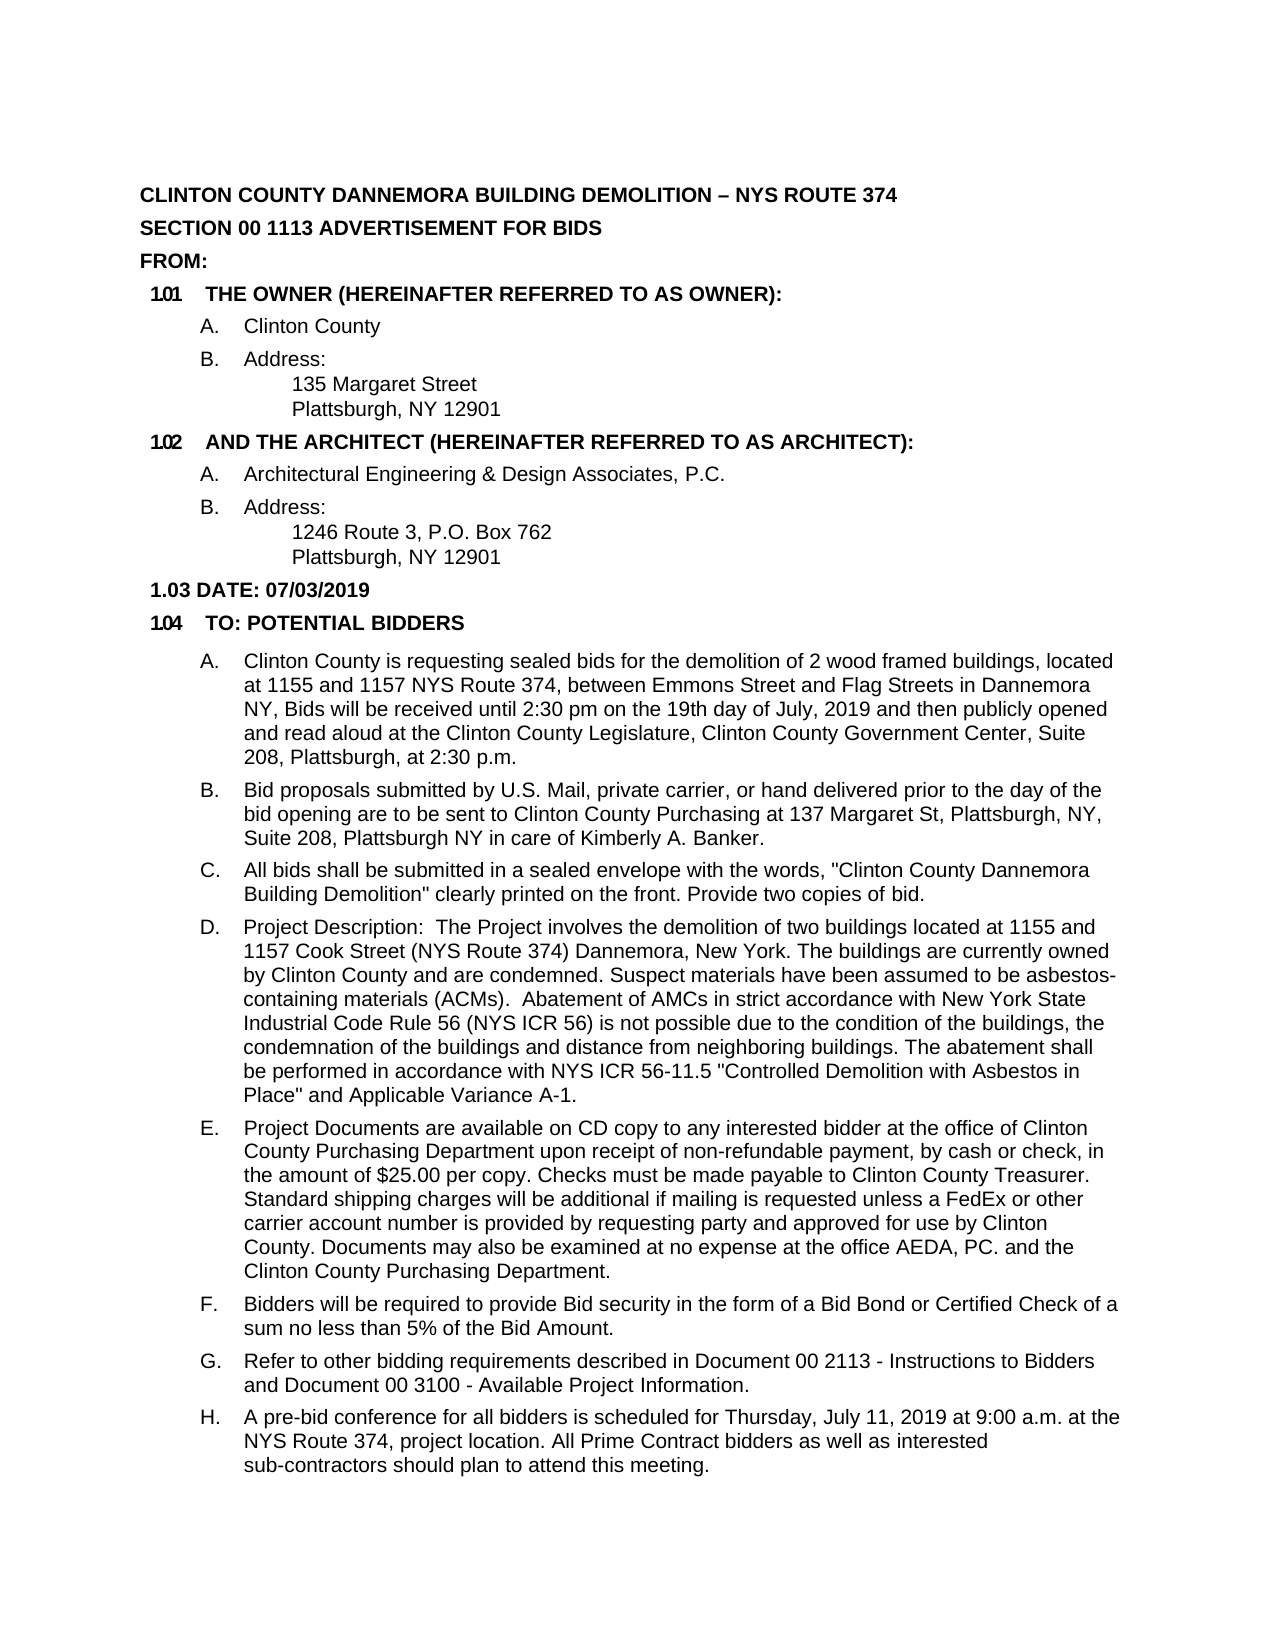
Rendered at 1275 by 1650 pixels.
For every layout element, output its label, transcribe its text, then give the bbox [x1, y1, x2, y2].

text Plattsburgh, NY 12901 [292, 545, 1135, 569]
list Refer to other bidding requirements described in Document 00 2113 - Instructions to Bidders and Document 00 3100 - Available Project Information. [200, 1349, 1098, 1397]
text Plattsburgh, NY 12901 [292, 397, 1135, 421]
text CLINTON COUNTY DANNEMORA BUILDING DEMOLITION – NYS ROUTE 374 [139, 183, 1135, 207]
list Clinton County [200, 314, 1135, 338]
subtitle 1.03 DATE: 07/03/2019 [150, 578, 1135, 602]
text FROM: [139, 249, 1135, 273]
list Project Description: The Project involves the demolition of two buildings located at 1155 and 1157 Cook Street (NYS Route 374) Dannemora, New York. The buildings are currently owned by Clinton County and are condemned. Suspect materials have been assumed to be asbestos-containing materials (ACMs). Abatement of AMCs in strict accordance with New York State Industrial Code Rule 56 (NYS ICR 56) is not possible due to the condition of the buildings, the condemnation of the buildings and distance from neighboring buildings. The abatement shall be performed in accordance with NYS ICR 56-11.5 "Controlled Demolition with Asbestos in Place" and Applicable Variance A-1. [199, 915, 1120, 1107]
list Clinton County is requesting sealed bids for the demolition of 2 wood framed buildings, located at 1155 and 1157 NYS Route 374, between Emmons Street and Flag Streets in Dannemora NY, Bids will be received until 2:30 pm on the 19th day of July, 2019 and then publicly opened and read aloud at the Clinton County Legislature, Clinton County Government Center, Suite 208, Plattsburgh, at 2:30 p.m. [200, 649, 1116, 769]
text 135 Margaret Street [292, 372, 1135, 396]
list Architectural Engineering & Design Associates, P.C. [200, 462, 1135, 486]
text sub-contractors should plan to attend this meeting. [244, 1453, 1135, 1477]
list TO: POTENTIAL BIDDERS [150, 611, 1135, 634]
list THE OWNER (HEREINAFTER REFERRED TO AS OWNER): [150, 282, 1135, 306]
list Bidders will be required to provide Bid security in the form of a Bid Bond or Certified Check of a sum no less than 5% of the Bid Amount. [200, 1292, 1121, 1340]
text 1246 Route 3, P.O. Box 762 [292, 519, 1135, 543]
list Address: [200, 347, 1135, 371]
list Address: [200, 494, 1135, 518]
list A pre-bid conference for all bidders is scheduled for Thursday, July 11, 2019 at 9:00 a.m. at the NYS Route 374, project location. All Prime Contract bidders as well as interested [200, 1405, 1123, 1453]
list All bids shall be submitted in a sealed envelope with the words, "Clinton County Dannemora Building Demolition" clearly printed on the front. Provide two copies of bid. [200, 858, 1092, 906]
list Project Documents are available on CD copy to any interested bidder at the office of Clinton County Purchasing Department upon receipt of non-refundable payment, by cash or check, in the amount of $25.00 per copy. Checks must be made payable to Clinton County Treasurer. Standard shipping charges will be additional if mailing is requested unless a FedEx or other carrier account number is provided by requesting party and approved for use by Clinton County. Documents may also be examined at no expense at the office AEDA, PC. and the Clinton County Purchasing Department. [200, 1115, 1107, 1283]
text SECTION 00 1113 ADVERTISEMENT FOR BIDS [139, 216, 1135, 240]
list Bid proposals submitted by U.S. Mail, private carrier, or hand delivered prior to the day of the bid opening are to be sent to Clinton County Purchasing at 137 Margaret St, Plattsburgh, NY, Suite 208, Plattsburgh NY in care of Kimberly A. Banker. [200, 778, 1103, 849]
subtitle AND THE ARCHITECT (HEREINAFTER REFERRED TO AS ARCHITECT): [150, 430, 1135, 454]
